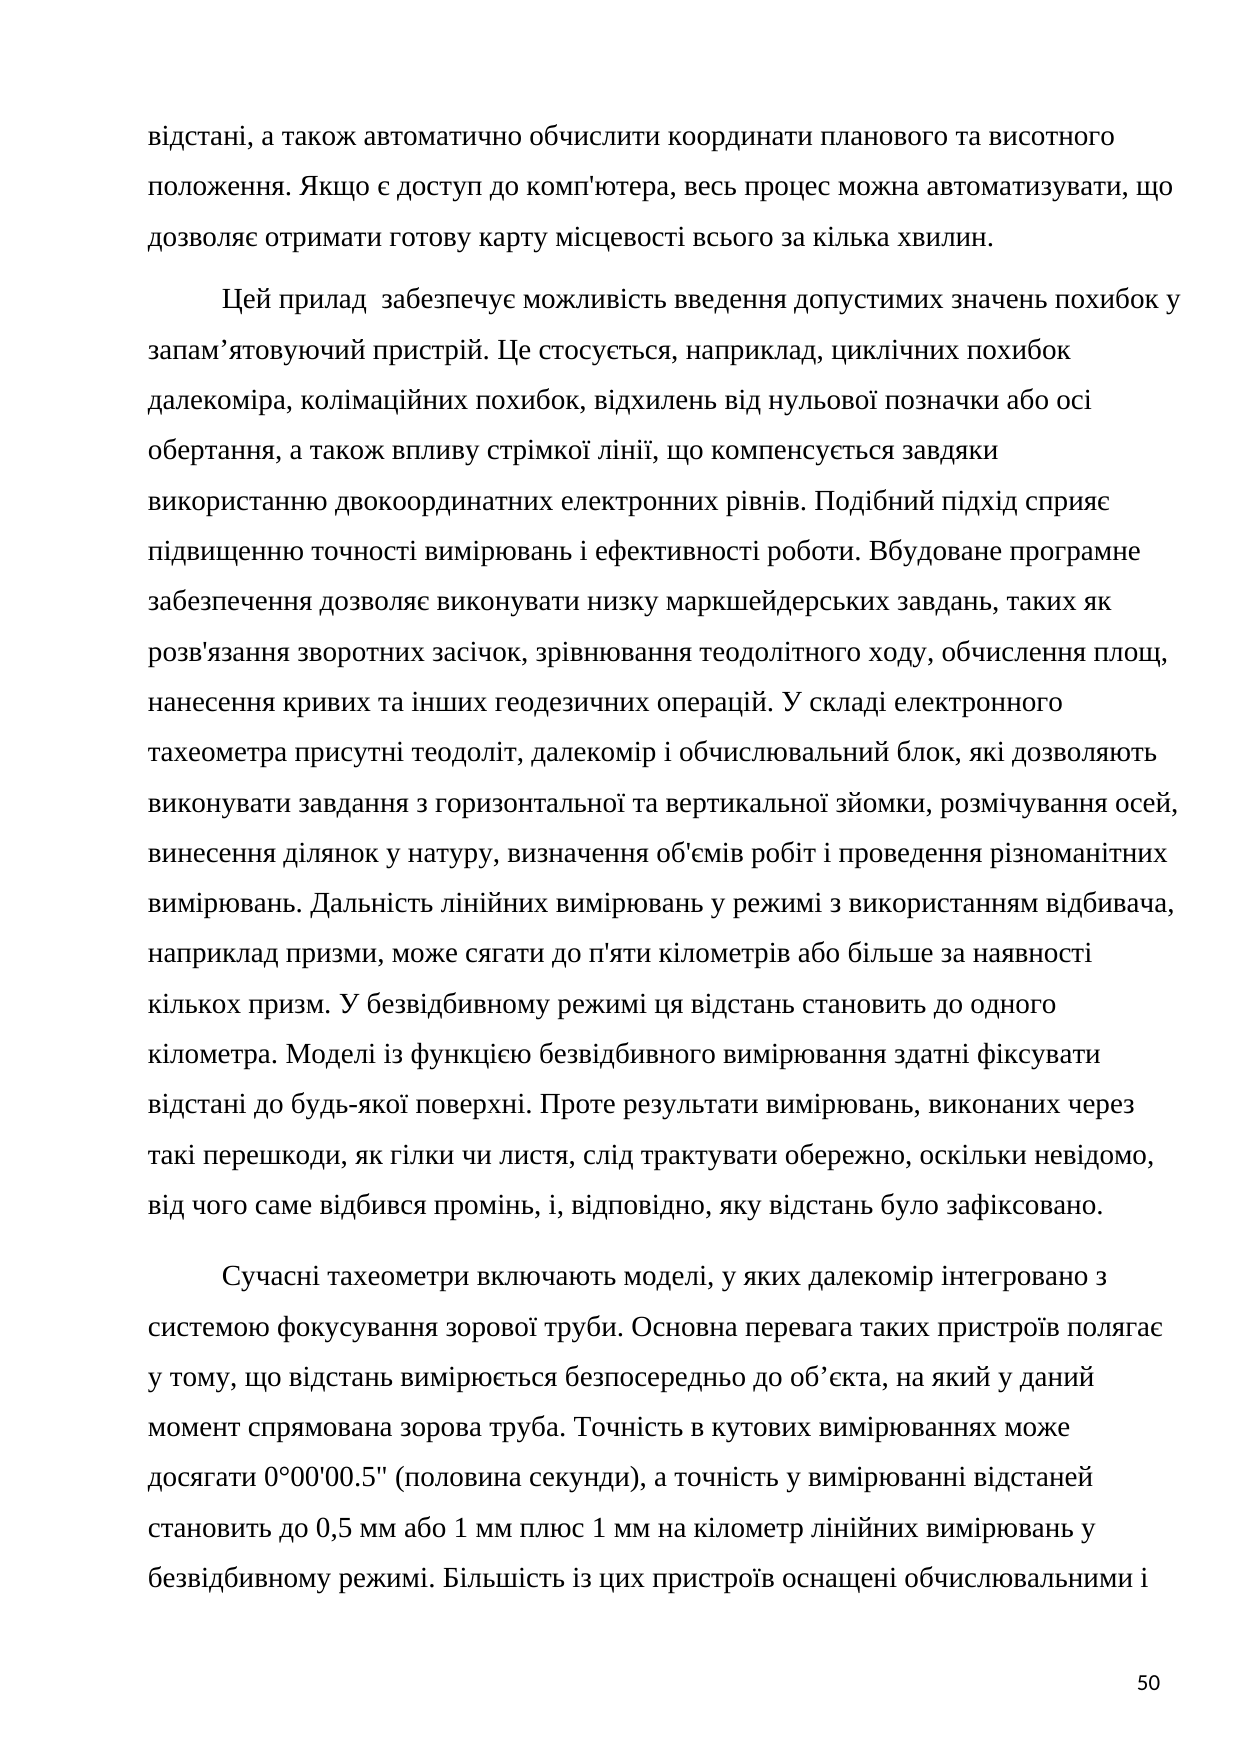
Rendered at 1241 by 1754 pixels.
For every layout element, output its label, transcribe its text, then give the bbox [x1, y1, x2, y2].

text Цей прилад забезпечує можливість введення допустимих значень похибок у запам’ятовуючий пристрій. Це стосується, наприклад, циклічних похибок далекоміра, колімаційних похибок, відхилень від нульової позначки або осі обертання, а також впливу стрімкої лінії, що компенсується завдяки використанню двокоординатних електронних рівнів. Подібний підхід сприяє підвищенню точності вимірювань і ефективності роботи. Вбудоване програмне забезпечення дозволяє виконувати низку маркшейдерських завдань, таких як розв'язання зворотних засічок, зрівнювання теодолітного ходу, обчислення площ, нанесення кривих та інших геодезичних операцій. У складі електронного тахеометра присутні теодоліт, далекомір і обчислювальний блок, які дозволяють виконувати завдання з горизонтальної та вертикальної зйомки, розмічування осей, винесення ділянок у натуру, визначення об'ємів робіт і проведення різноманітних вимірювань. Дальність лінійних вимірювань у режимі з використанням відбивача, наприклад призми, може сягати до п'яти кілометрів або більше за наявності кількох призм. У безвідбивному режимі ця відстань становить до одного кілометра. Моделі із функцією безвідбивного вимірювання здатні фіксувати відстані до будь-якої поверхні. Проте результати вимірювань, виконаних через такі перешкоди, як гілки чи листя, слід трактувати обережно, оскільки невідомо, від чого саме відбився промінь, і, відповідно, яку відстань було зафіксовано. [148, 282, 1181, 1221]
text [148, 118, 1181, 252]
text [148, 1258, 1181, 1594]
